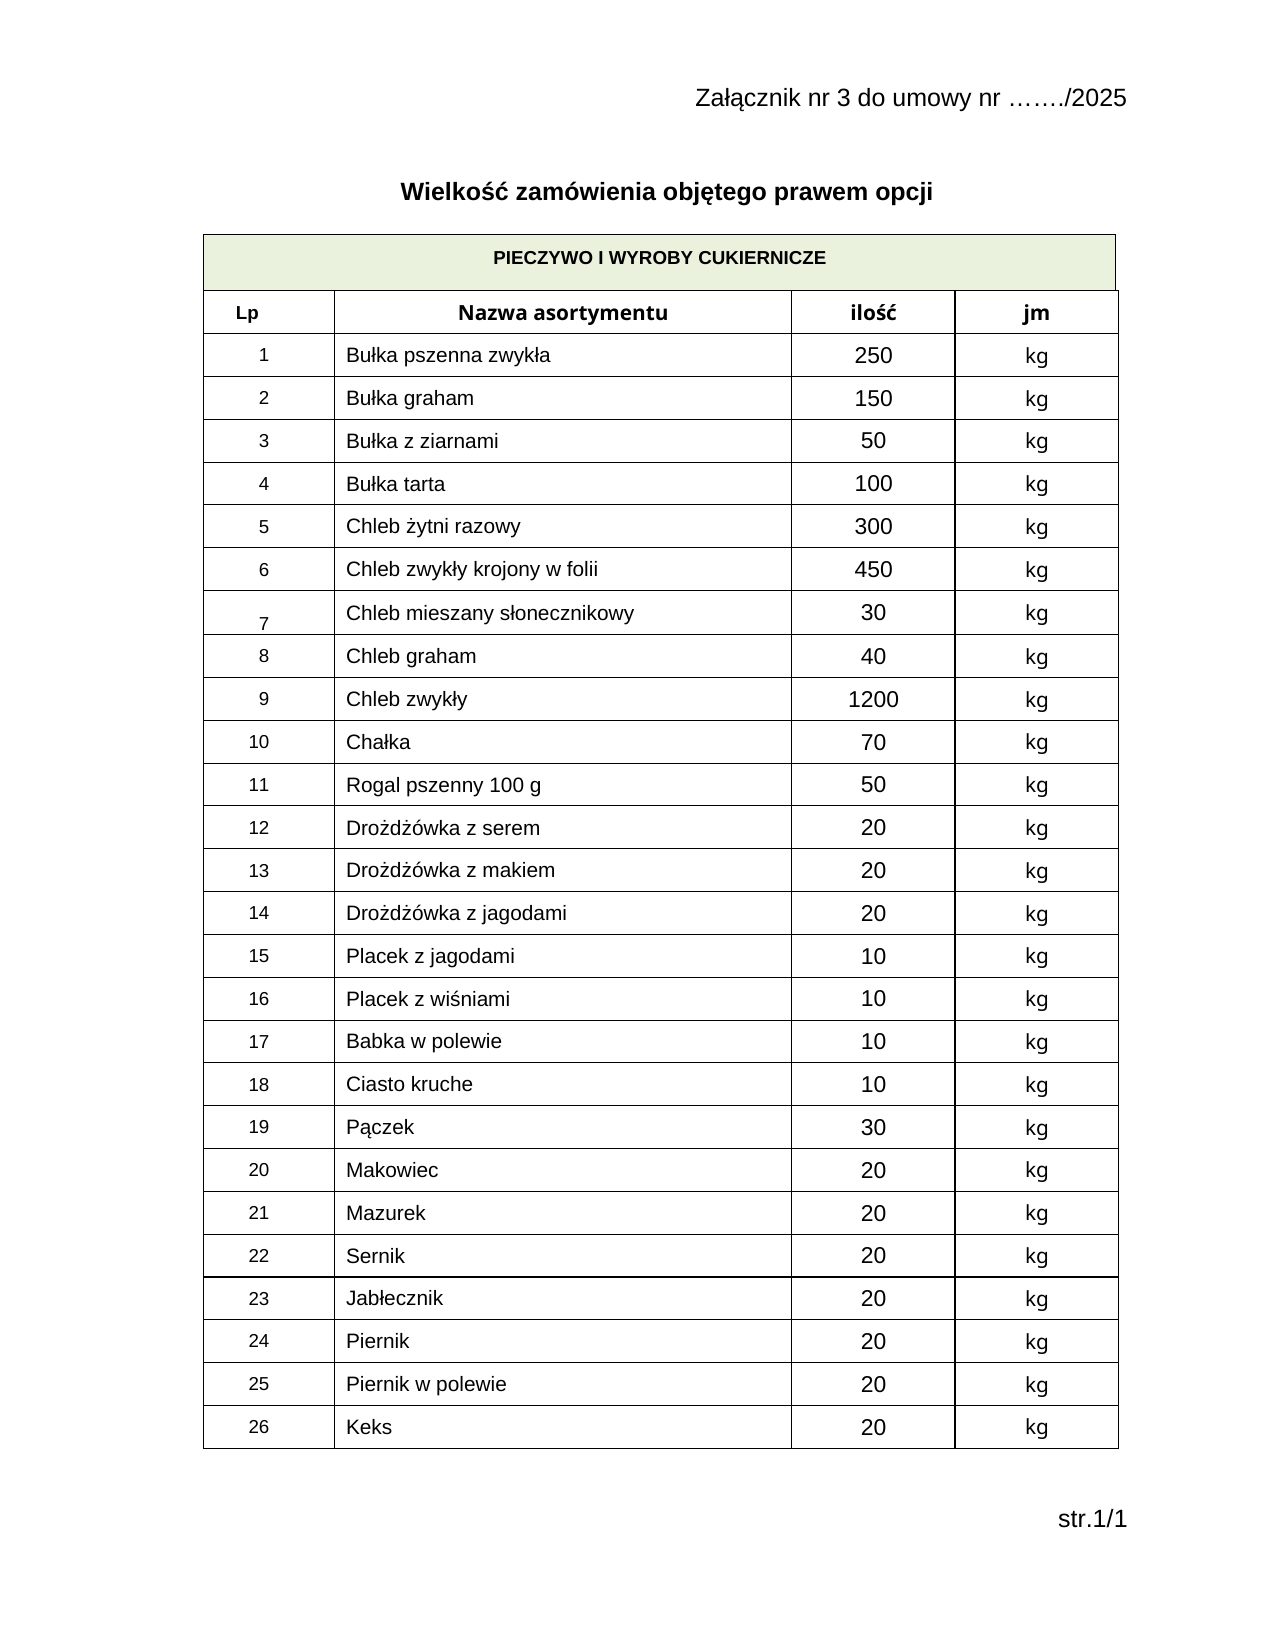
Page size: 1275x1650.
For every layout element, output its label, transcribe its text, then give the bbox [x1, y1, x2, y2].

table_cell Placek z wiśniami [335, 978, 791, 1019]
table_cell [204, 849, 334, 891]
table_cell 100 [792, 463, 954, 504]
table_cell jm [956, 291, 1118, 333]
table_cell kg [956, 1278, 1118, 1319]
table_cell [204, 548, 334, 590]
table_cell kg [956, 721, 1118, 763]
table_cell 150 [792, 377, 954, 419]
table_cell kg [956, 849, 1118, 891]
table_cell Rogal pszenny 100 g [335, 764, 791, 805]
table_cell kg [956, 1406, 1118, 1448]
table_cell 40 [792, 635, 954, 677]
table_cell 20 [792, 1192, 954, 1233]
table_cell 1200 [792, 678, 954, 720]
table_cell kg [956, 377, 1118, 419]
table_cell kg [956, 334, 1118, 376]
table_cell Bułka pszenna zwykła [335, 334, 791, 376]
table_cell [204, 1021, 334, 1062]
table_cell kg [956, 1363, 1118, 1405]
table_cell [204, 1278, 334, 1319]
table_header PIECZYWO I WYROBY CUKIERNICZE [204, 235, 1115, 290]
table_cell 30 [792, 591, 954, 634]
table_cell Lp [204, 291, 334, 333]
table_cell kg [956, 1149, 1118, 1191]
table_cell Nazwa asortymentu [335, 291, 791, 333]
table_cell kg [956, 764, 1118, 805]
table_cell kg [956, 678, 1118, 720]
table_cell 10 [792, 978, 954, 1019]
table_cell [204, 591, 334, 634]
table_cell 70 [792, 721, 954, 763]
table_cell ilość [792, 291, 954, 333]
table_cell kg [956, 1320, 1118, 1362]
table_cell kg [956, 1063, 1118, 1105]
table_cell [204, 334, 334, 376]
table_cell kg [956, 978, 1118, 1019]
table_cell 20 [792, 1406, 954, 1448]
table_cell Chleb zwykły [335, 678, 791, 720]
table_cell Drożdżówka z jagodami [335, 892, 791, 934]
table_cell 20 [792, 892, 954, 934]
table_cell [204, 1320, 334, 1362]
table_cell Makowiec [335, 1149, 791, 1191]
table_cell Bułka z ziarnami [335, 420, 791, 462]
table_cell [204, 1063, 334, 1105]
table_cell Babka w polewie [335, 1021, 791, 1062]
table_cell Chałka [335, 721, 791, 763]
table_cell 10 [792, 935, 954, 977]
table_cell [204, 764, 334, 805]
table_cell Sernik [335, 1235, 791, 1276]
table_cell 10 [792, 1021, 954, 1062]
table_cell Ciasto kruche [335, 1063, 791, 1105]
table_cell Bułka tarta [335, 463, 791, 504]
table_cell 20 [792, 1363, 954, 1405]
table_cell [204, 505, 334, 547]
table_cell 30 [792, 1106, 954, 1148]
table_cell 20 [792, 1278, 954, 1319]
table_cell kg [956, 935, 1118, 977]
table_cell [204, 1149, 334, 1191]
table_cell Bułka graham [335, 377, 791, 419]
table_cell kg [956, 505, 1118, 547]
table_cell [204, 1192, 334, 1233]
table_cell kg [956, 420, 1118, 462]
table_cell kg [956, 892, 1118, 934]
table_cell Chleb żytni razowy [335, 505, 791, 547]
table_cell 50 [792, 420, 954, 462]
table_cell Pączek [335, 1106, 791, 1148]
table_cell 250 [792, 334, 954, 376]
table_cell kg [956, 1021, 1118, 1062]
table_cell Placek z jagodami [335, 935, 791, 977]
table_cell [204, 1235, 334, 1276]
table_cell 20 [792, 849, 954, 891]
table_cell Chleb zwykły krojony w folii [335, 548, 791, 590]
table_cell kg [956, 635, 1118, 677]
table_cell Drożdżówka z serem [335, 806, 791, 848]
table_cell Piernik w polewie [335, 1363, 791, 1405]
table_cell Chleb mieszany słonecznikowy [335, 591, 791, 634]
table_cell 20 [792, 1320, 954, 1362]
table_cell kg [956, 1106, 1118, 1148]
table_cell Jabłecznik [335, 1278, 791, 1319]
text Wielkość zamówienia objętego prawem opcji [207, 176, 1127, 205]
table_cell [204, 1406, 334, 1448]
table_cell kg [956, 1192, 1118, 1233]
table_cell [204, 420, 334, 462]
table_cell 300 [792, 505, 954, 547]
table_cell [204, 1106, 334, 1148]
table_cell [204, 892, 334, 934]
table_cell [204, 377, 334, 419]
table_cell kg [956, 591, 1118, 634]
table_cell Drożdżówka z makiem [335, 849, 791, 891]
table_cell 50 [792, 764, 954, 805]
table_cell 20 [792, 1235, 954, 1276]
table_cell 450 [792, 548, 954, 590]
table_cell [204, 978, 334, 1019]
table_cell 20 [792, 806, 954, 848]
table_cell Mazurek [335, 1192, 791, 1233]
table_cell Chleb graham [335, 635, 791, 677]
table_cell 10 [792, 1063, 954, 1105]
table_cell kg [956, 463, 1118, 504]
table_cell [204, 635, 334, 677]
table_cell Keks [335, 1406, 791, 1448]
table_cell kg [956, 806, 1118, 848]
table_cell kg [956, 1235, 1118, 1276]
table_cell Piernik [335, 1320, 791, 1362]
table_cell [204, 935, 334, 977]
table_cell [204, 463, 334, 504]
table_cell [204, 806, 334, 848]
table_cell 20 [792, 1149, 954, 1191]
table_cell [204, 1363, 334, 1405]
table_cell [204, 678, 334, 720]
table_cell [204, 721, 334, 763]
table_cell kg [956, 548, 1118, 590]
